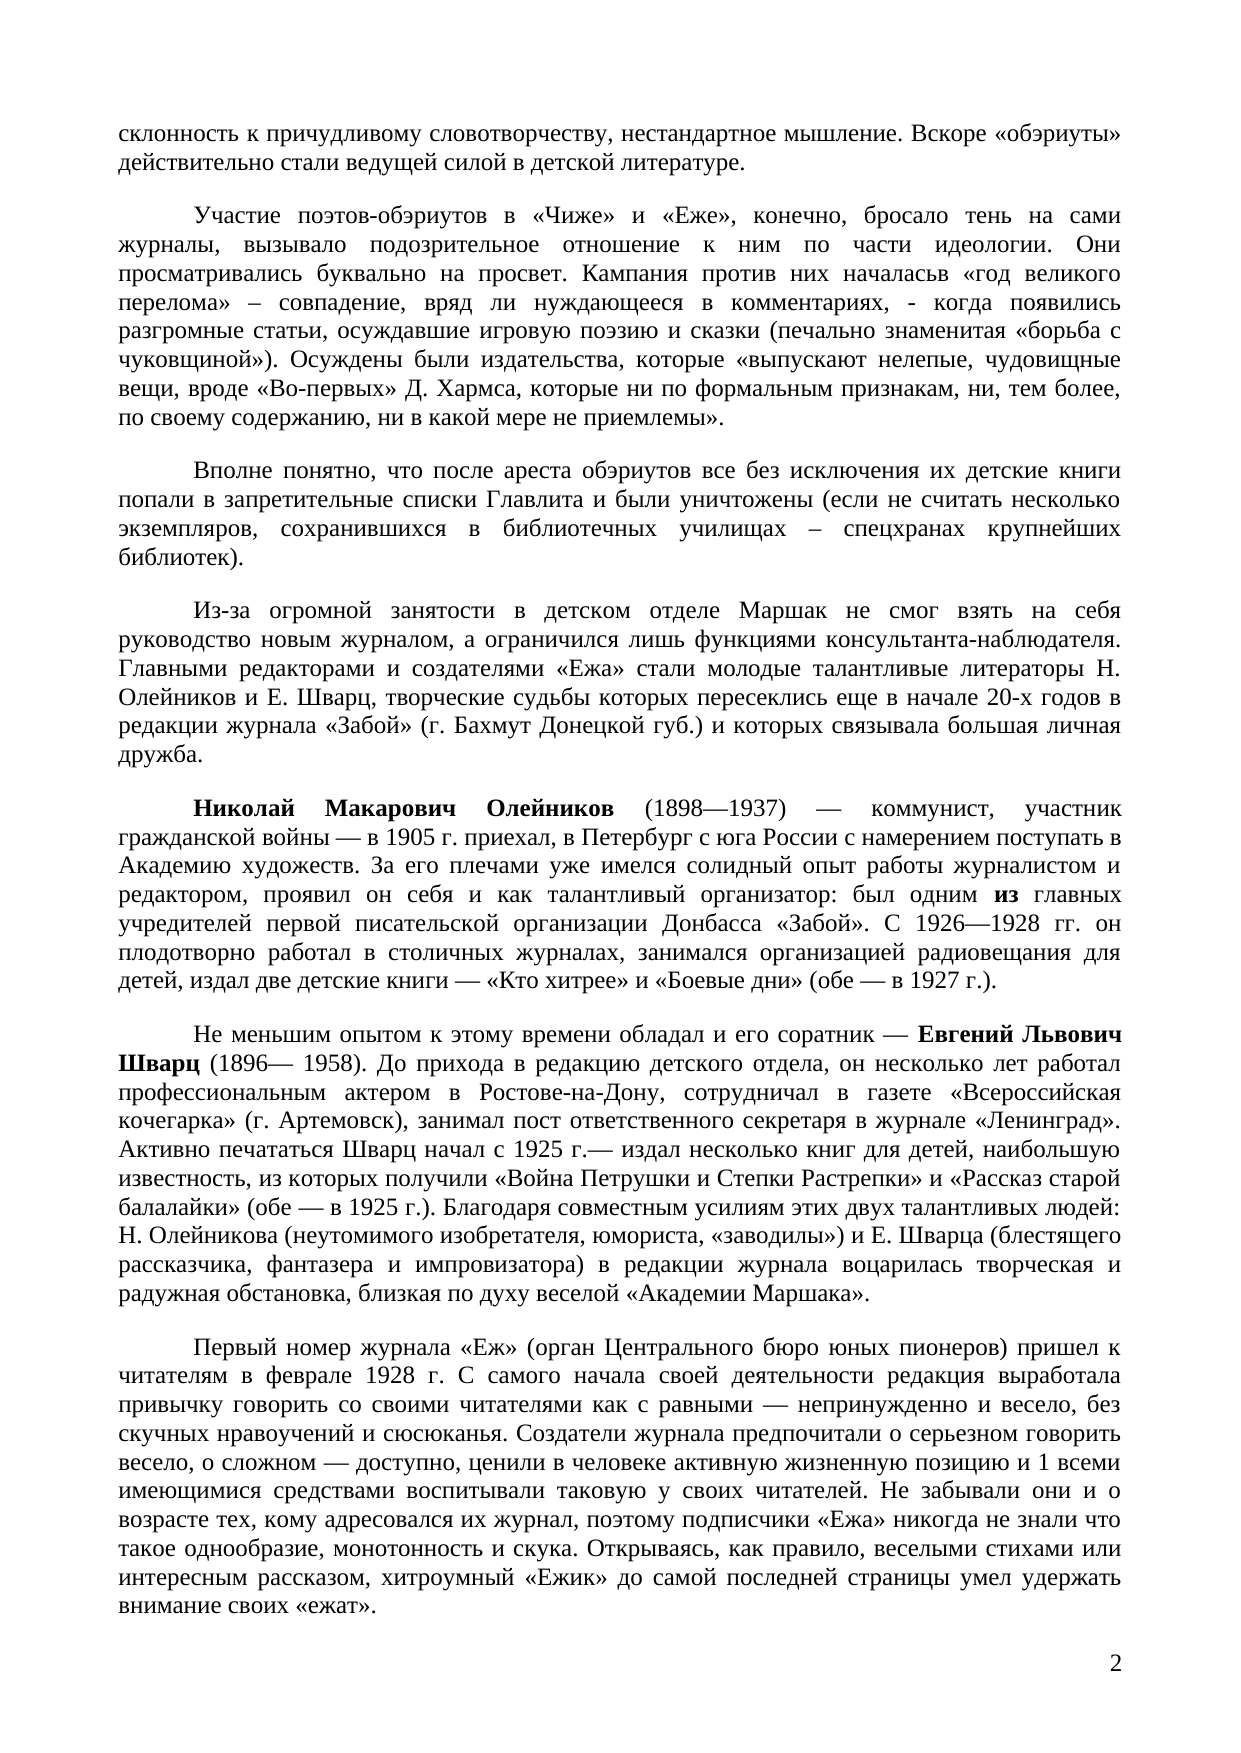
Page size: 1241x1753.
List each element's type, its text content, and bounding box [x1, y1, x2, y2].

text Николай Макарович Олейников (1898—1937) — коммунист, участник гражданской войны — в 1905 г. приехал, в Петербург с юга России с намерением поступать в Академию художеств. За его плечами уже имелся солидный опыт работы журналистом и редактором, проявил он себя и как талантливый организатор: был одним из главных учредителей первой писательской организации Донбасса «Забой». С 1926—1928 гг. он плодотворно работал в столичных журналах, занимался организацией радиовещания для детей, издал две детские книги — «Кто хитрее» и «Боевые дни» (обе — в 1927 г.). [118, 793, 1122, 994]
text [118, 118, 1122, 176]
text Вполне понятно, что после ареста обэриутов все без исключения их детские книги попали в запретительные списки Главлита и были уничтожены (если не считать несколько экземпляров, сохранившихся в библиотечных училищах – спецхранах крупнейших библиотек). [118, 456, 1122, 571]
text Первый номер журнала «Еж» (орган Центрального бюро юных пионеров) пришел к читателям в феврале 1928 г. С самого начала своей деятельности редакция выработала привычку говорить со своими читателями как с равными — непринужденно и весело, без скучных нравоучений и сюсюканья. Создатели журнала предпочитали о серьезном говорить весело, о сложном — доступно, ценили в человеке активную жизненную позицию и 1 всеми имеющимися средствами воспитывали таковую у своих читателей. Не забывали они и о возрасте тех, кому адресовался их журнал, поэтому подписчики «Ежа» никогда не знали что такое однообразие, монотонность и скука. Открываясь, как правило, веселыми стихами или интересным рассказом, хитроумный «Ежик» до самой последней страницы умел удержать внимание своих «ежат». [118, 1332, 1122, 1619]
text Из-за огромной занятости в детском отделе Маршак не смог взять на себя руководство новым журналом, а ограничился лишь функциями консультанта-наблюдателя. Главными редакторами и создателями «Ежа» стали молодые талантливые литераторы Н. Олейников и Е. Шварц, творческие судьбы которых пересеклись еще в начале 20-х годов в редакции журнала «Забой» (г. Бахмут Донецкой губ.) и которых связывала большая личная дружба. [118, 596, 1122, 768]
text Не меньшим опытом к этому времени обладал и его соратник — Евгений Львович Шварц (1896— 1958). До прихода в редакцию детского отдела, он несколько лет работал профессиональным актером в Ростове-на-Дону, сотрудничал в газете «Всероссийская кочегарка» (г. Артемовск), занимал пост ответственного секретаря в журнале «Ленинград». Активно печататься Шварц начал с 1925 г.— издал несколько книг для детей, наибольшую известность, из которых получили «Война Петрушки и Степки Растрепки» и «Рассказ старой балалайки» (обе — в 1925 г.). Благодаря совместным усилиям этих двух талантливых людей: Н. Олейникова (неутомимого изобретателя, юмориста, «заводилы») и Е. Шварца (блестящего рассказчика, фантазера и импровизатора) в редакции журнала воцарилась творческая и радужная обстановка, близкая по духу веселой «Академии Маршака». [118, 1019, 1122, 1307]
text Участие поэтов-обэриутов в «Чиже» и «Еже», конечно, бросало тень на сами журналы, вызывало подозрительное отношение к ним по части идеологии. Они просматривались буквально на просвет. Кампания против них началасьв «год великого перелома» – совпадение, вряд ли нуждающееся в комментариях, - когда появились разгромные статьи, осуждавшие игровую поэзию и сказки (печально знаменитая «борьба с чуковщиной»). Осуждены были издательства, которые «выпускают нелепые, чудовищные вещи, вроде «Во-первых» Д. Хармса, которые ни по формальным признакам, ни, тем более, по своему содержанию, ни в какой мере не приемлемы». [118, 201, 1122, 431]
